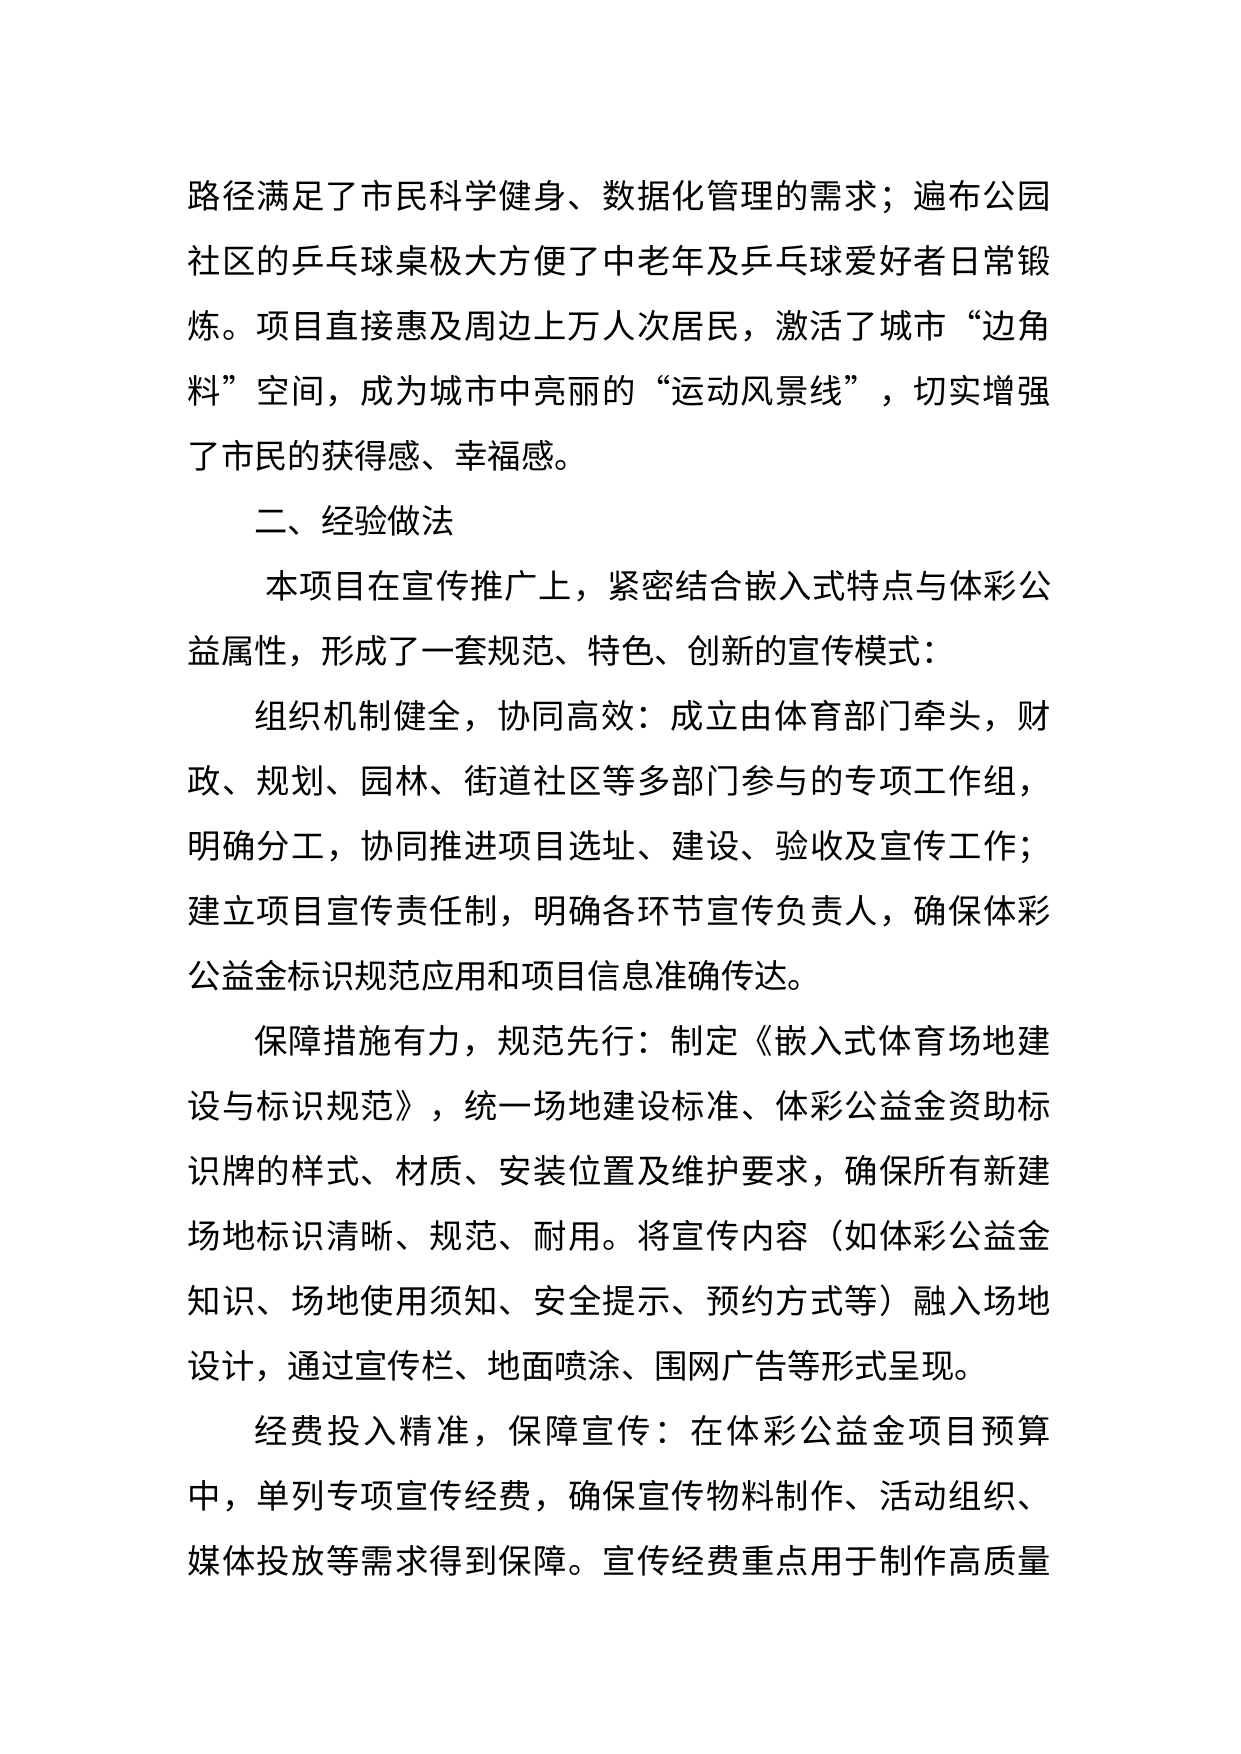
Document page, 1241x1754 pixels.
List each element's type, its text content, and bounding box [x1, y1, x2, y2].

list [187, 162, 1053, 487]
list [187, 1397, 1053, 1592]
list 二、经验做法 [187, 487, 1053, 552]
list 组织机制健全，协同高效：成立由体育部门牵头，财政、规划、园林、街道社区等多部门参与的专项工作组，明确分工，协同推进项目选址、建设、验收及宣传工作；建立项目宣传责任制，明确各环节宣传负责人，确保体彩公益金标识规范应用和项目信息准确传达。 [187, 682, 1053, 1007]
list 本项目在宣传推广上，紧密结合嵌入式特点与体彩公益属性，形成了一套规范、特色、创新的宣传模式： [187, 552, 1053, 682]
list 保障措施有力，规范先行：制定《嵌入式体育场地建设与标识规范》，统一场地建设标准、体彩公益金资助标识牌的样式、材质、安装位置及维护要求，确保所有新建场地标识清晰、规范、耐用。将宣传内容（如体彩公益金知识、场地使用须知、安全提示、预约方式等）融入场地设计，通过宣传栏、地面喷涂、围网广告等形式呈现。 [187, 1007, 1053, 1397]
